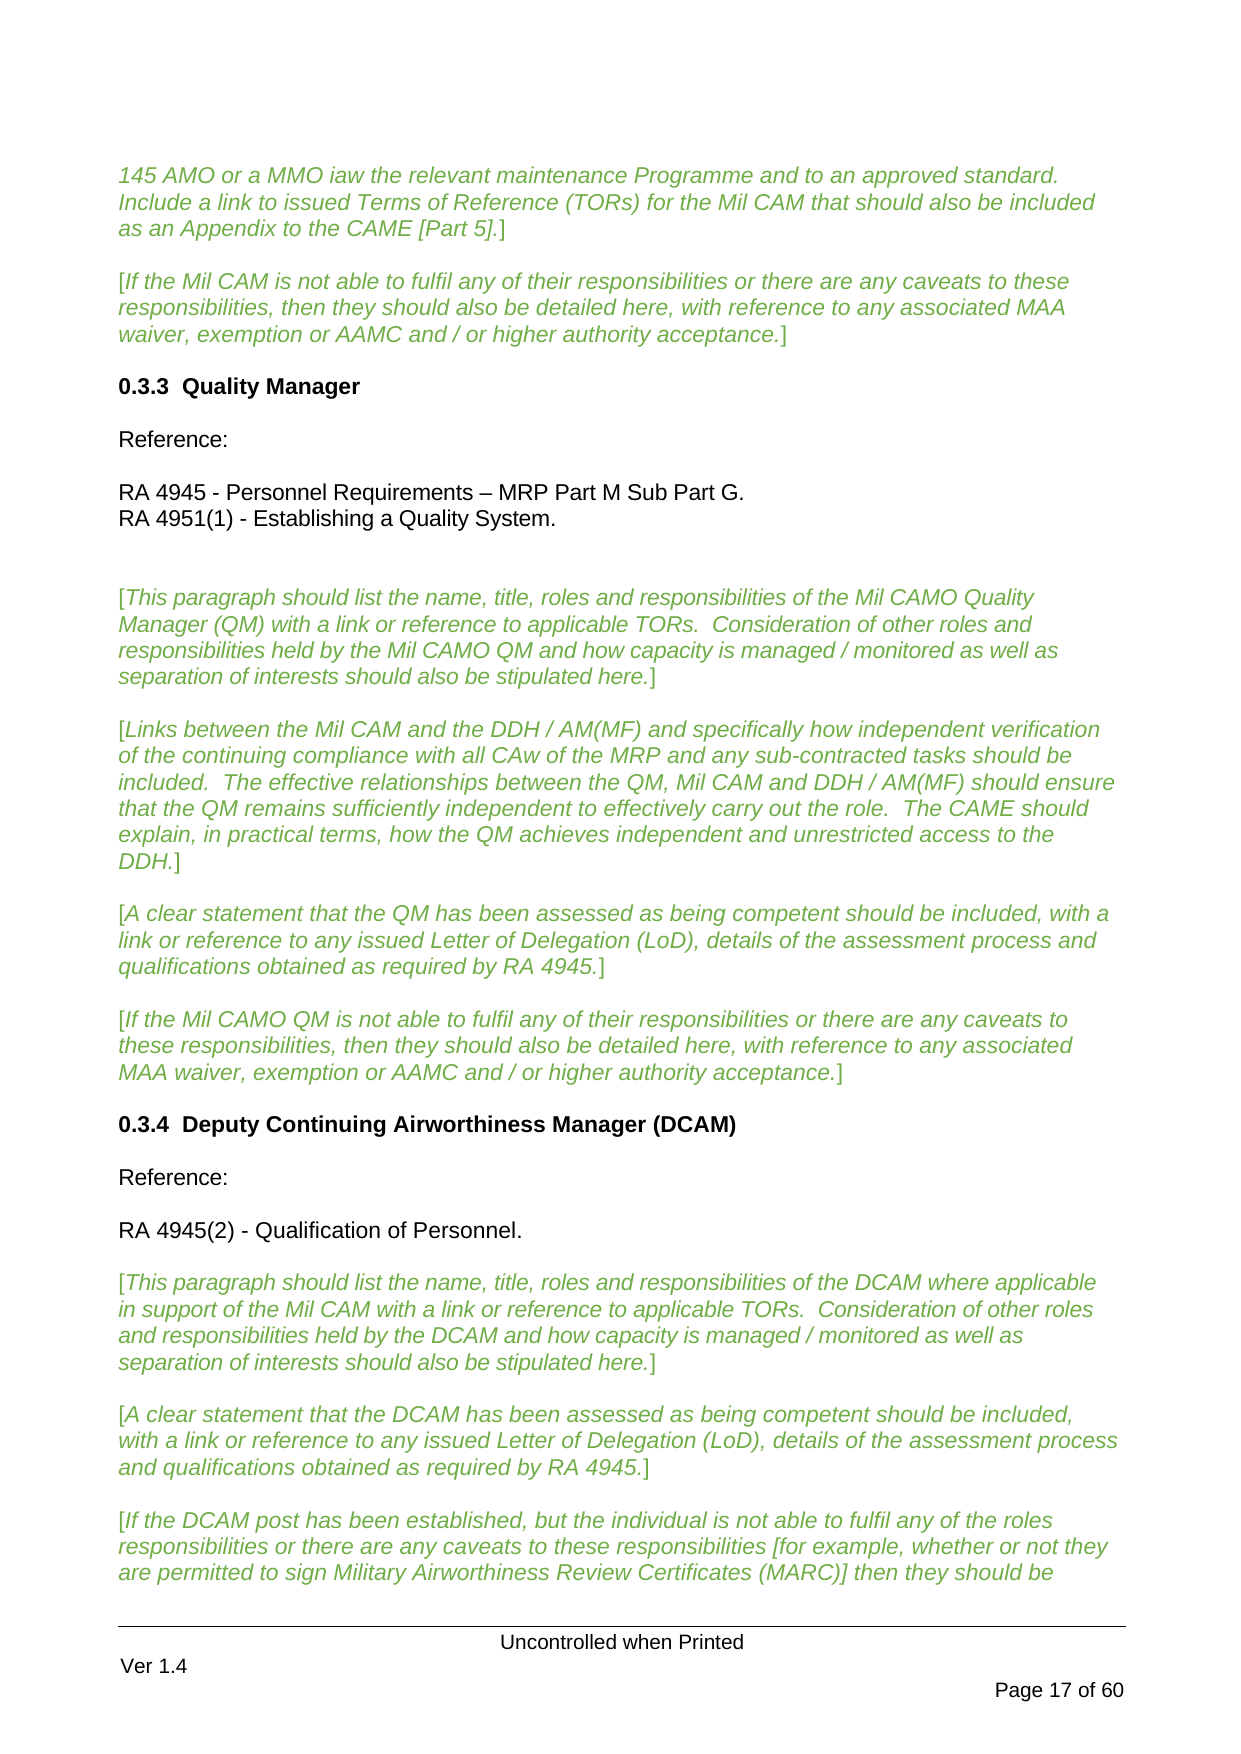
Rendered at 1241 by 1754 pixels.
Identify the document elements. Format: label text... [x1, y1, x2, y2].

text RA 4945 - Personnel Requirements – MRP Part M Sub Part G. [118, 479, 1122, 505]
text RA 4945(2) - Qualification of Personnel. [118, 1217, 1122, 1243]
text [If the Mil CAMO QM is not able to fulfil any of their responsibilities or there are any caveats to these responsibilities, then they should also be detailed here, with reference to any associated MAA waiver, exemption or AAMC and / or higher authority acceptance.] [118, 1006, 1122, 1085]
text [A clear statement that the DCAM has been assessed as being competent should be included, with a link or reference to any issued Letter of Delegation (LoD), details of the assessment process and qualifications obtained as required by RA 4945.] [118, 1401, 1122, 1480]
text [118, 162, 1122, 242]
text RA 4951(1) - Establishing a Quality System. [118, 505, 1122, 531]
text [Links between the Mil CAM and the DDH / AM(MF) and specifically how independent verification of the continuing compliance with all CAw of the MRP and any sub-contracted tasks should be included. The effective relationships between the QM, Mil CAM and DDH / AM(MF) should ensure that the QM remains sufficiently independent to effectively carry out the role. The CAME should explain, in practical terms, how the QM achieves independent and unrestricted access to the DDH.] [118, 716, 1122, 874]
text [This paragraph should list the name, title, roles and responsibilities of the DCAM where applicable in support of the Mil CAM with a link or reference to applicable TORs. Consideration of other roles and responsibilities held by the DCAM and how capacity is managed / monitored as well as separation of interests should also be stipulated here.] [118, 1269, 1122, 1375]
text [This paragraph should list the name, title, roles and responsibilities of the Mil CAMO Quality Manager (QM) with a link or reference to applicable TORs. Consideration of other roles and responsibilities held by the Mil CAMO QM and how capacity is managed / monitored as well as separation of interests should also be stipulated here.] [118, 584, 1122, 689]
text [A clear statement that the QM has been assessed as being competent should be included, with a link or reference to any issued Letter of Delegation (LoD), details of the assessment process and qualifications obtained as required by RA 4945.] [118, 900, 1122, 979]
text 0.3.4 Deputy Continuing Airworthiness Manager (DCAM) [118, 1111, 1122, 1138]
text Reference: [118, 426, 1122, 452]
text [If the Mil CAM is not able to fulfil any of their responsibilities or there are any caveats to these responsibilities, then they should also be detailed here, with reference to any associated MAA waiver, exemption or AAMC and / or higher authority acceptance.] [118, 268, 1122, 347]
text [118, 1507, 1122, 1586]
text 0.3.3 Quality Manager [118, 373, 1122, 400]
text Reference: [118, 1164, 1122, 1190]
